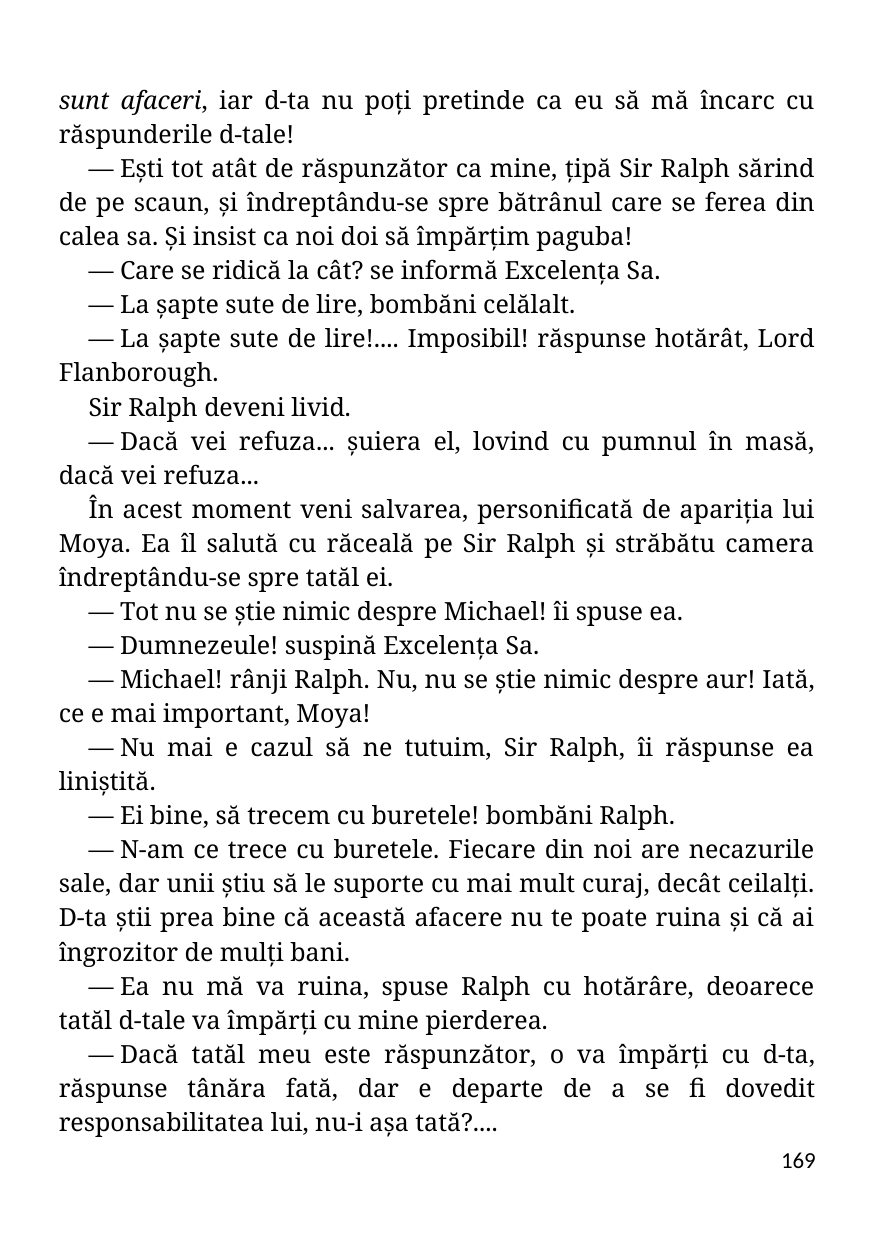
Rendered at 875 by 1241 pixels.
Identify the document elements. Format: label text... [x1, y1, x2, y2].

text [58, 83, 816, 151]
text În acest moment veni salvarea, personificată de apariția lui Moya. Ea îl salută cu răceală pe Sir Ralph și străbătu camera îndreptându-se spre tatăl ei. [58, 491, 816, 593]
text — Michael! rânji Ralph. Nu, nu se știe nimic despre aur! Iată, ce e mai important, Moya! [58, 662, 816, 730]
text — La șapte sute de lire!.... Imposibil! răspunse hotărât, Lord Flanborough. [58, 321, 816, 389]
text — Ei bine, să trecem cu buretele! bombăni Ralph. [58, 798, 816, 832]
text — La șapte sute de lire, bombăni celălalt. [58, 287, 816, 321]
text Sir Ralph deveni livid. [58, 389, 816, 423]
text — Dacă tatăl meu este răspunzător, o va împărți cu d-ta, răspunse tânăra fată, dar e departe de a se fi dovedit responsabilitatea lui, nu-i așa tată?.... [58, 1036, 816, 1138]
text — Dacă vei refuza... șuiera el, lovind cu pumnul în masă, dacă vei refuza... [58, 423, 816, 491]
text — Ești tot atât de răspunzător ca mine, țipă Sir Ralph sărind de pe scaun, și îndreptându-se spre bătrânul care se ferea din calea sa. Și insist ca noi doi să împărțim paguba! [58, 151, 816, 253]
text — Ea nu mă va ruina, spuse Ralph cu hotărâre, deoarece tatăl d-tale va împărți cu mine pierderea. [58, 968, 816, 1036]
text — Care se ridică la cât? se informă Excelența Sa. [58, 253, 816, 287]
text — Dumnezeule! suspină Excelența Sa. [58, 628, 816, 662]
text — Tot nu se știe nimic despre Michael! îi spuse ea. [58, 593, 816, 628]
text — N-am ce trece cu buretele. Fiecare din noi are necazurile sale, dar unii știu să le suporte cu mai mult curaj, decât ceilalți. D-ta știi prea bine că această afacere nu te poate ruina și că ai îngrozitor de mulți bani. [58, 832, 816, 968]
text — Nu mai e cazul să ne tutuim, Sir Ralph, îi răspunse ea liniștită. [58, 730, 816, 798]
